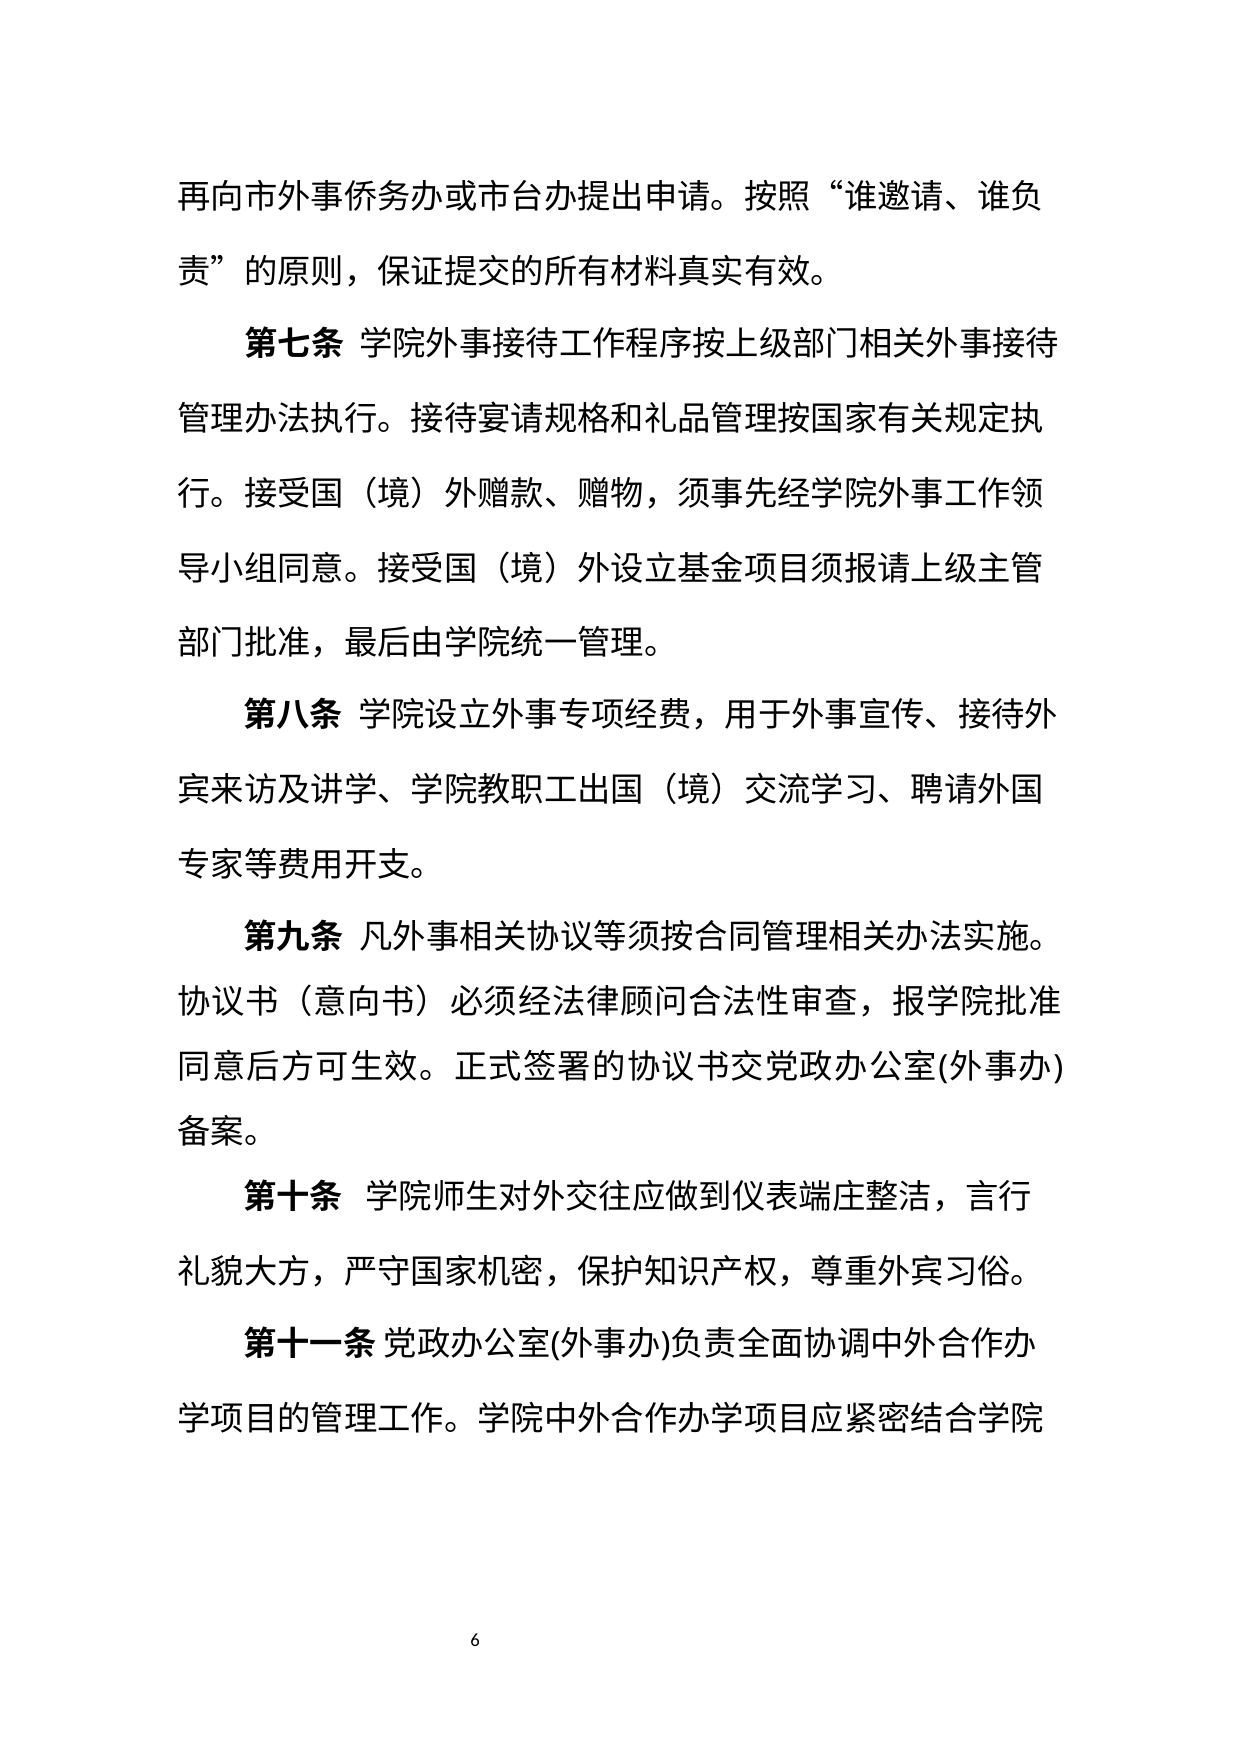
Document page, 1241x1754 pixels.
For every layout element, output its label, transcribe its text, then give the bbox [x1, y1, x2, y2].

text 第七条 学院外事接待工作程序按上级部门相关外事接待管理办法执行。接待宴请规格和礼品管理按国家有关规定执行。接受国（境）外赠款、赠物，须事先经学院外事工作领导小组同意。接受国（境）外设立基金项目须报请上级主管部门批准，最后由学院统一管理。 [177, 309, 1063, 673]
text 第九条 凡外事相关协议等须按合同管理相关办法实施。协议书（意向书）必须经法律顾问合法性审查，报学院批准同意后方可生效。正式签署的协议书交党政办公室(外事办)备案。 [177, 901, 1063, 1161]
text 第十条 学院师生对外交往应做到仪表端庄整洁，言行礼貌大方，严守国家机密，保护知识产权，尊重外宾习俗。 [177, 1161, 1063, 1301]
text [177, 1308, 1063, 1448]
text 第八条 学院设立外事专项经费，用于外事宣传、接待外宾来访及讲学、学院教职工出国（境）交流学习、聘请外国专家等费用开支。 [177, 680, 1063, 894]
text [177, 162, 1063, 302]
